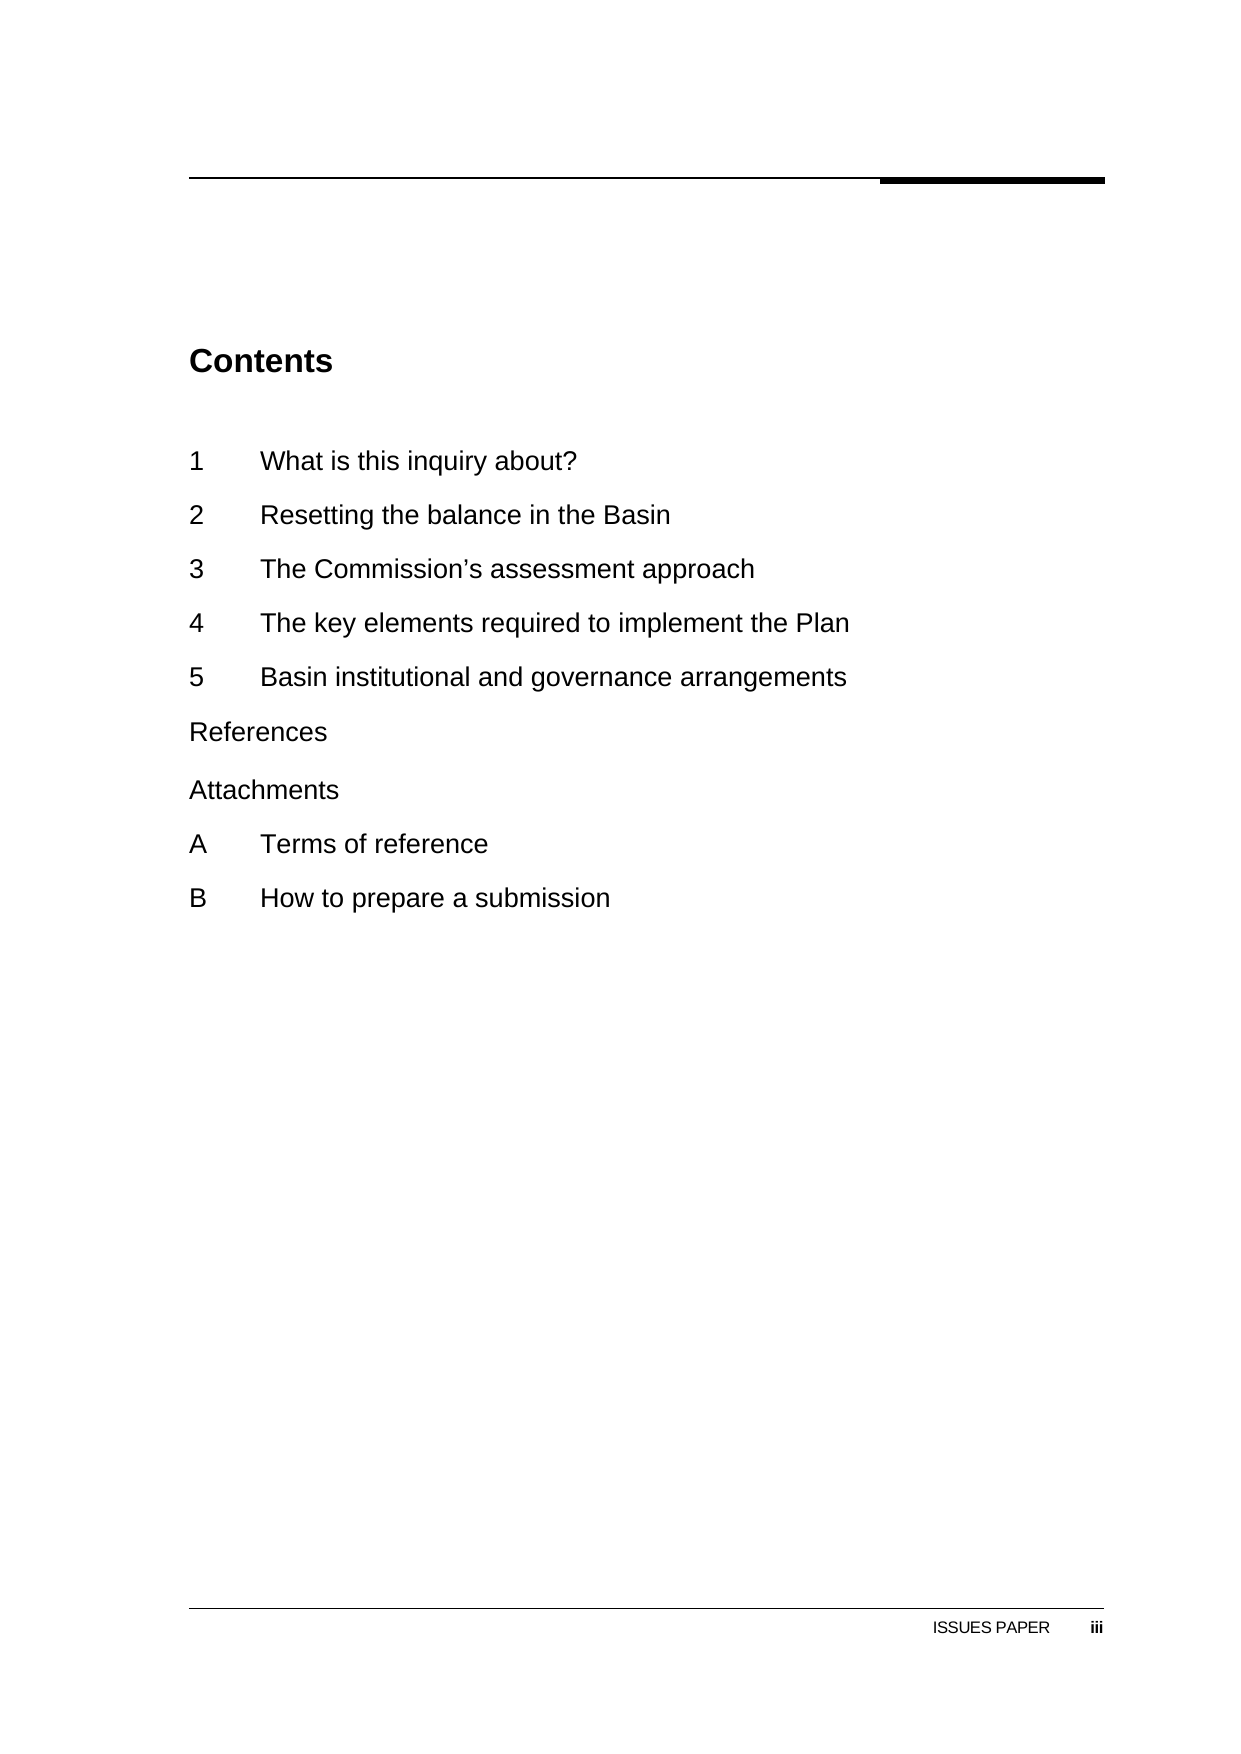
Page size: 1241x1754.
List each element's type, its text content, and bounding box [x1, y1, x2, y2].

subtitle Contents [189, 339, 1104, 381]
